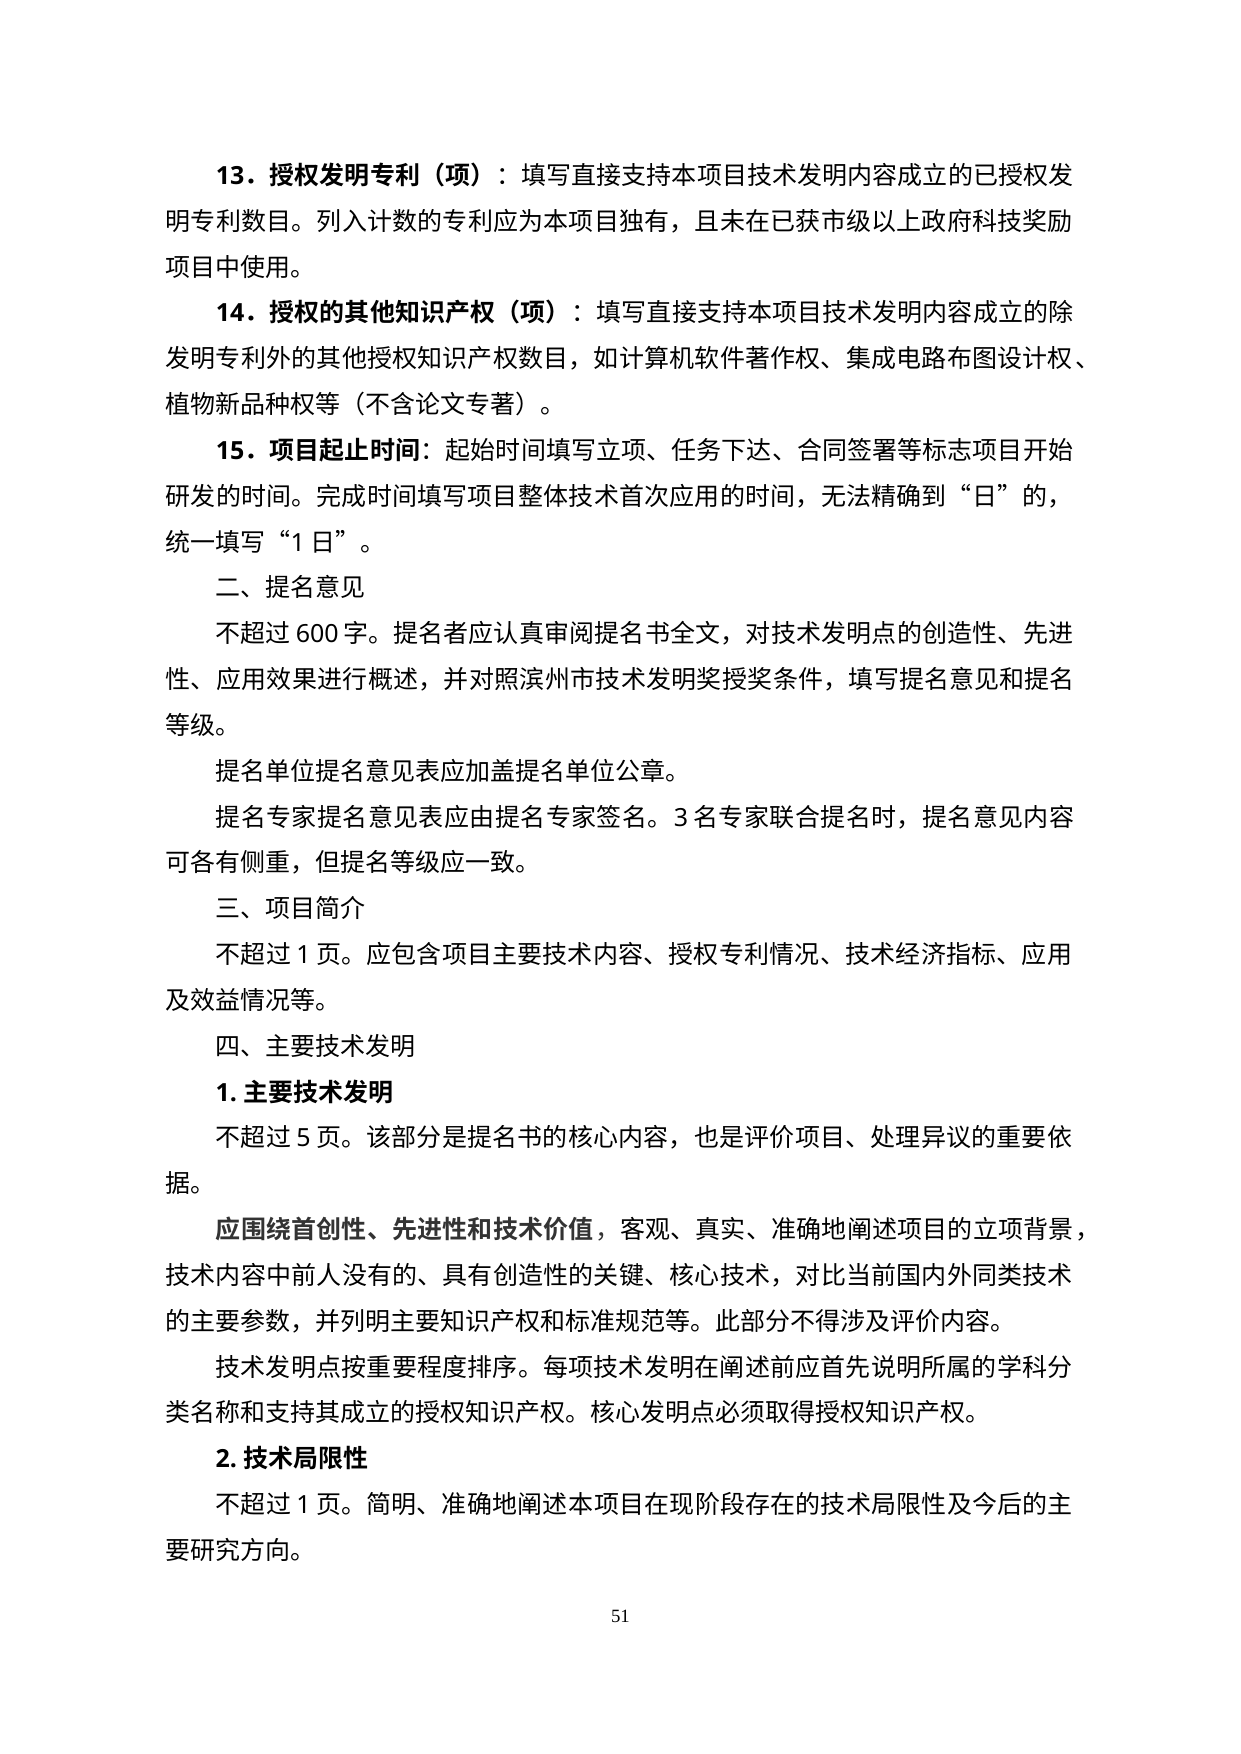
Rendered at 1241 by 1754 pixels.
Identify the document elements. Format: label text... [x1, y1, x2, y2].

text 2. 技术局限性 [215, 1431, 1075, 1477]
text 不超过5页。该部分是提名书的核心内容，也是评价项目、处理异议的重要依据。 [165, 1110, 1075, 1202]
text 技术发明点按重要程度排序。每项技术发明在阐述前应首先说明所属的学科分类名称和支持其成立的授权知识产权。核心发明点必须取得授权知识产权。 [165, 1339, 1075, 1431]
text 不超过1页。应包含项目主要技术内容、授权专利情况、技术经济指标、应用及效益情况等。 [165, 927, 1075, 1018]
text 不超过1页。简明、准确地阐述本项目在现阶段存在的技术局限性及今后的主要研究方向。 [165, 1477, 1075, 1568]
text 1. 主要技术发明 [215, 1064, 1075, 1110]
text 三、项目简介 [165, 881, 1075, 927]
text 提名单位提名意见表应加盖提名单位公章。 [165, 743, 1075, 789]
text 不超过600字。提名者应认真审阅提名书全文，对技术发明点的创造性、先进性、应用效果进行概述，并对照滨州市技术发明奖授奖条件，填写提名意见和提名等级。 [165, 606, 1075, 743]
text 13．授权发明专利（项）：填写直接支持本项目技术发明内容成立的已授权发明专利数目。列入计数的专利应为本项目独有，且未在已获市级以上政府科技奖励项目中使用。 [165, 148, 1075, 285]
text 四、主要技术发明 [165, 1018, 1075, 1064]
text 提名专家提名意见表应由提名专家签名。3名专家联合提名时，提名意见内容可各有侧重，但提名等级应一致。 [165, 789, 1075, 881]
text 15．项目起止时间：起始时间填写立项、任务下达、合同签署等标志项目开始研发的时间。完成时间填写项目整体技术首次应用的时间，无法精确到“日”的，统一填写“1日”。 [165, 423, 1075, 560]
text 应围绕首创性、先进性和技术价值，客观、真实、准确地阐述项目的立项背景，技术内容中前人没有的、具有创造性的关键、核心技术，对比当前国内外同类技术的主要参数，并列明主要知识产权和标准规范等。此部分不得涉及评价内容。 [165, 1202, 1075, 1339]
text 二、提名意见 [165, 560, 1075, 606]
text 14．授权的其他知识产权（项）：填写直接支持本项目技术发明内容成立的除发明专利外的其他授权知识产权数目，如计算机软件著作权、集成电路布图设计权、植物新品种权等（不含论文专著）。 [165, 285, 1075, 423]
